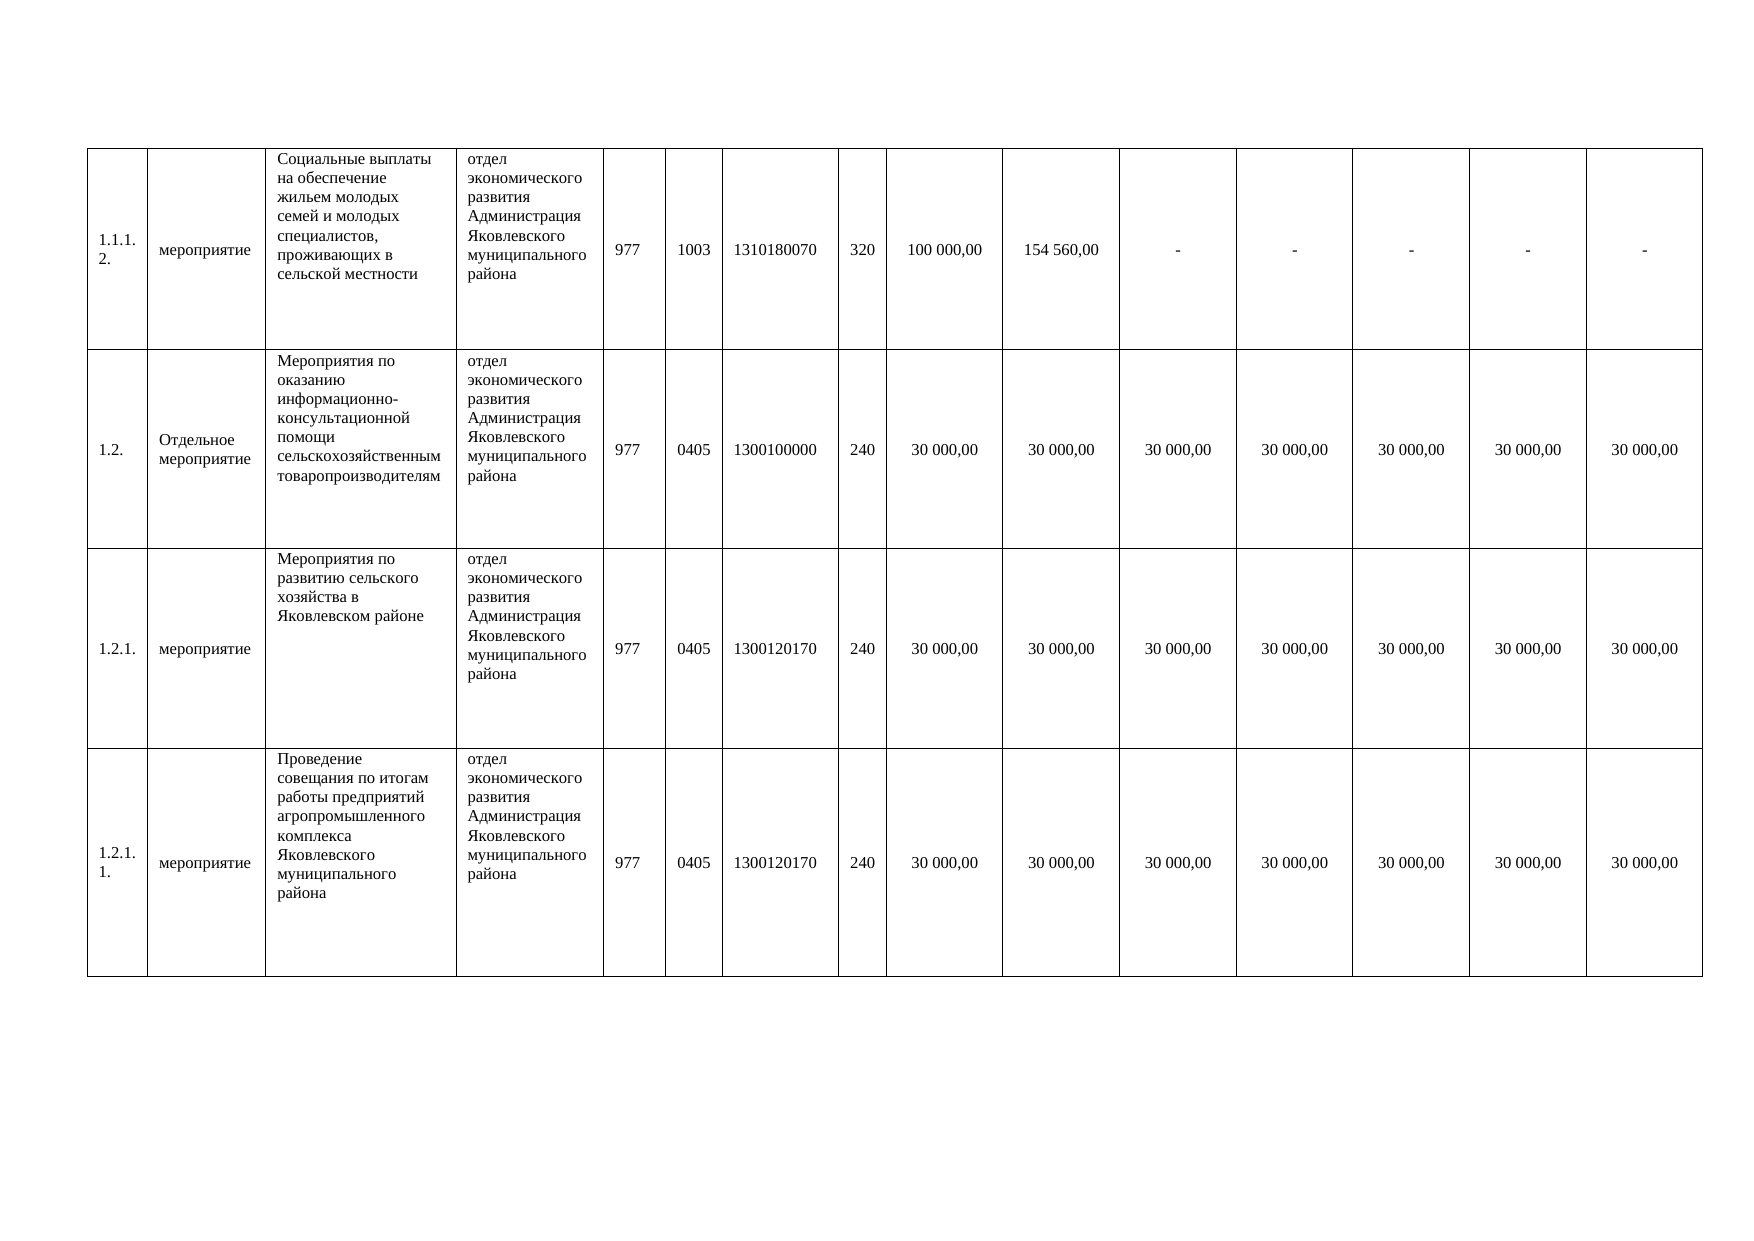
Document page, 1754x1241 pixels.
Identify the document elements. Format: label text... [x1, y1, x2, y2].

table_cell 30 000,00 [1003, 350, 1119, 548]
table_cell 0405 [666, 549, 722, 748]
table_cell 30 000,00 [887, 749, 1002, 976]
table_cell 30 000,00 [887, 350, 1002, 548]
table_cell 1.2. [88, 350, 147, 548]
table_cell 30 000,00 [1587, 749, 1702, 976]
table_cell Проведение совещания по итогам работы предприятий агропромышленного комплекса Яковлевского муниципального района [266, 749, 456, 976]
table_cell Мероприятия по развитию сельского хозяйства в Яковлевском районе [266, 549, 456, 748]
table_cell 30 000,00 [1353, 549, 1469, 748]
table_cell 30 000,00 [1587, 549, 1702, 748]
table_cell 977 [604, 149, 665, 349]
table_cell 1.2.1.1. [88, 749, 147, 976]
table_cell 1300120170 [723, 549, 838, 748]
table_cell 30 000,00 [1120, 350, 1236, 548]
table_cell 1310180070 [723, 149, 838, 349]
table_cell отдел экономического развития Администрация Яковлевского муниципального района [457, 350, 603, 548]
table_cell 0405 [666, 350, 722, 548]
table_cell - [1353, 149, 1469, 349]
table_cell 1300120170 [723, 749, 838, 976]
table_cell 30 000,00 [1237, 749, 1352, 976]
table_cell Отдельное мероприятие [148, 350, 265, 548]
table_cell 1.1.1.2. [88, 149, 147, 349]
table_cell мероприятие [148, 149, 265, 349]
table_cell 30 000,00 [1120, 749, 1236, 976]
table_cell 30 000,00 [1470, 350, 1586, 548]
table_cell 30 000,00 [1003, 549, 1119, 748]
table_cell 240 [839, 350, 886, 548]
table_cell 240 [839, 749, 886, 976]
table_cell 30 000,00 [1353, 749, 1469, 976]
table_cell - [1470, 149, 1586, 349]
table_cell 30 000,00 [1470, 749, 1586, 976]
table_cell 1300100000 [723, 350, 838, 548]
table_cell 977 [604, 749, 665, 976]
table_cell 1003 [666, 149, 722, 349]
table_cell 30 000,00 [1120, 549, 1236, 748]
table_cell Мероприятия по оказанию информационно-консультационной помощи сельскохозяйственным товаропроизводителям [266, 350, 456, 548]
table_cell 30 000,00 [1353, 350, 1469, 548]
table_cell 320 [839, 149, 886, 349]
table_cell 0405 [666, 749, 722, 976]
table_cell отдел экономического развития Администрация Яковлевского муниципального района [457, 549, 603, 748]
table_cell мероприятие [148, 749, 265, 976]
table_cell 100 000,00 [887, 149, 1002, 349]
table_cell 154 560,00 [1003, 149, 1119, 349]
table_cell 240 [839, 549, 886, 748]
table_cell Социальные выплаты на обеспечение жильем молодых семей и молодых специалистов, проживающих в сельской местности [266, 149, 456, 349]
table_cell 30 000,00 [1003, 749, 1119, 976]
table_cell - [1237, 149, 1352, 349]
table_cell 977 [604, 549, 665, 748]
table_cell - [1587, 149, 1702, 349]
table_cell 30 000,00 [887, 549, 1002, 748]
table_cell 977 [604, 350, 665, 548]
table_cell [457, 749, 603, 976]
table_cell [457, 149, 603, 349]
table_cell 30 000,00 [1237, 350, 1352, 548]
table_cell 30 000,00 [1237, 549, 1352, 748]
table_cell 30 000,00 [1470, 549, 1586, 748]
table_cell 1.2.1. [88, 549, 147, 748]
table_cell 30 000,00 [1587, 350, 1702, 548]
table_cell мероприятие [148, 549, 265, 748]
table_cell - [1120, 149, 1236, 349]
